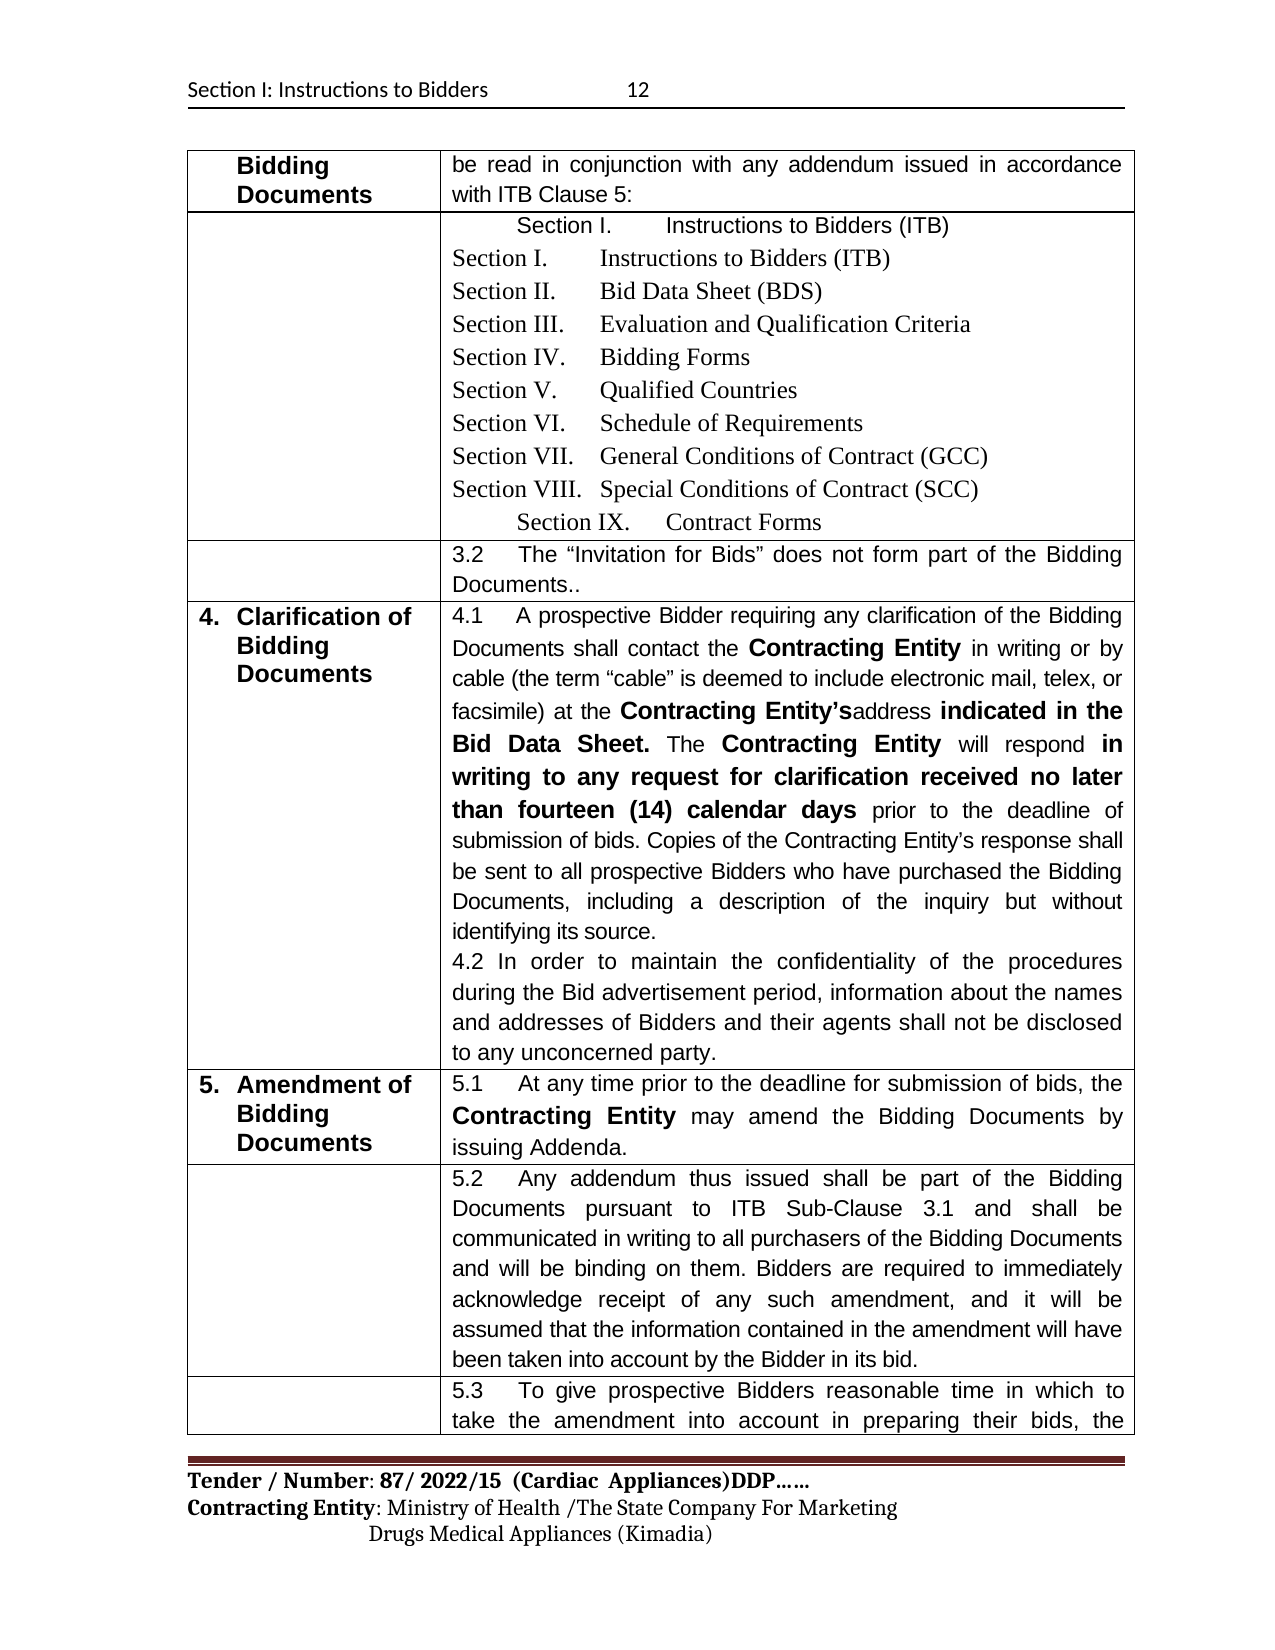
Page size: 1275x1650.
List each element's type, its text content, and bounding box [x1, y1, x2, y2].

table_cell 3.2 The “Invitation for Bids” does not form part of the Bidding Documents.. [441, 541, 1134, 601]
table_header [441, 151, 1134, 211]
table_cell [188, 1377, 440, 1434]
table_cell 4.1 A prospective Bidder requiring any clarification of the Bidding Documents shall contact the Contracting Entity in writing or by cable (the term “cable” is deemed to include electronic mail, telex, or facsimile) at the Contracting Entity’saddress indicated in the Bid Data Sheet. The Contracting Entity will respond in writing to any request for clarification received no later than fourteen (14) calendar days prior to the deadline of submission of bids. Copies of the Contracting Entity’s response shall be sent to all prospective Bidders who have purchased the Bidding Documents, including a description of the inquiry but without identifying its source. 4.2 In order to maintain the confidentiality of the procedures during the Bid advertisement period, information about the names and addresses of Bidders and their agents shall not be disclosed to any unconcerned party. [441, 602, 1134, 1069]
table_cell [188, 541, 440, 601]
table_cell Section I. Instructions to Bidders (ITB) Section I. Instructions to Bidders (ITB) Section II. Bid Data Sheet (BDS) Section III. Evaluation and Qualification Criteria Section IV. Bidding Forms Section V. Qualified Countries Section VI. Schedule of Requirements Section VII. General Conditions of Contract (GCC) Section VIII. Special Conditions of Contract (SCC) Section IX. Contract Forms [441, 213, 1134, 539]
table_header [188, 151, 440, 211]
table_cell 4. Clarification of Bidding Documents [188, 602, 440, 1069]
table_cell 5.1 At any time prior to the deadline for submission of bids, the Contracting Entity may amend the Bidding Documents by issuing Addenda. [441, 1070, 1134, 1164]
table_cell [188, 213, 440, 539]
table_cell [188, 1165, 440, 1376]
table_cell 5. Amendment of Bidding Documents [188, 1070, 440, 1164]
table_cell 5.2 Any addendum thus issued shall be part of the Bidding Documents pursuant to ITB Sub-Clause 3.1 and shall be communicated in writing to all purchasers of the Bidding Documents and will be binding on them. Bidders are required to immediately acknowledge receipt of any such amendment, and it will be assumed that the information contained in the amendment will have been taken into account by the Bidder in its bid. [441, 1165, 1134, 1376]
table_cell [441, 1377, 1134, 1434]
